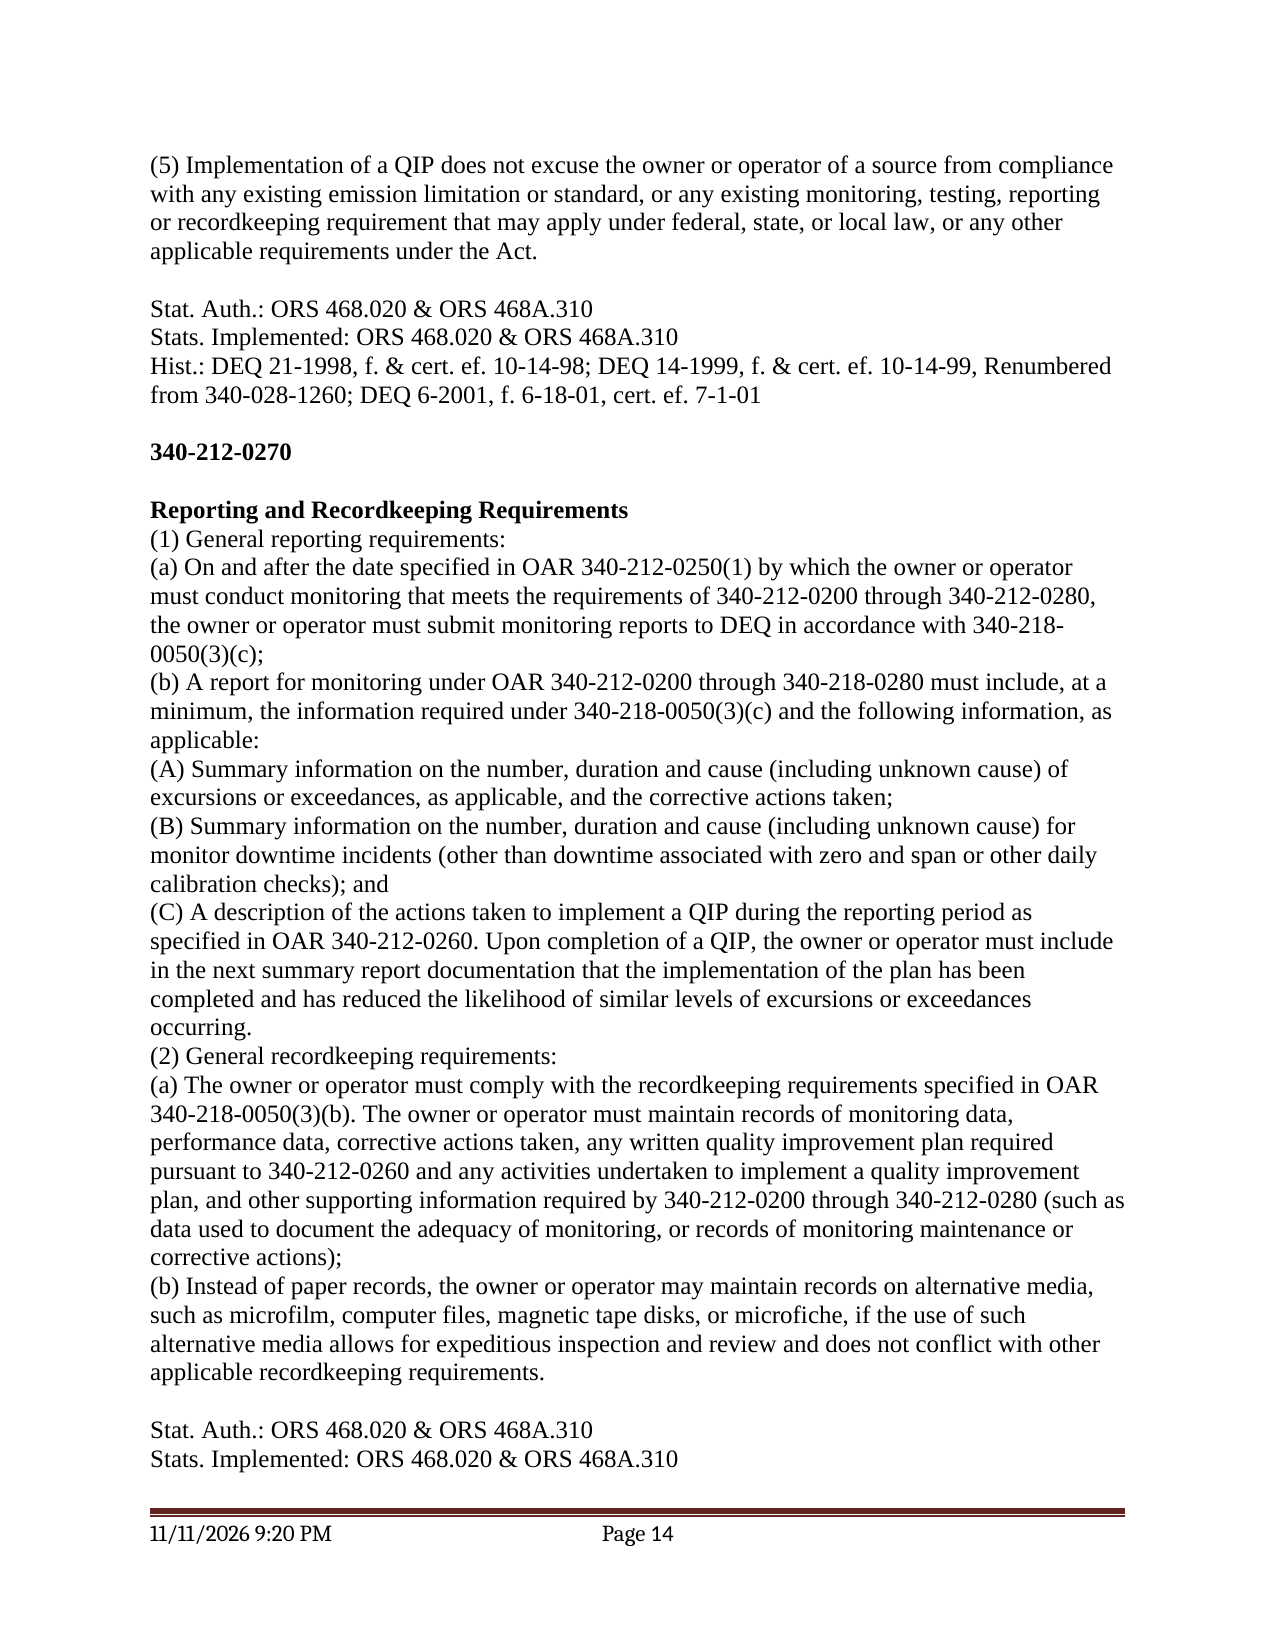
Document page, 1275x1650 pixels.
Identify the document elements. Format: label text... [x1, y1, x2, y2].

text (a) On and after the date specified in OAR 340-212-0250(1) by which the owner or operator must conduct monitoring that meets the requirements of 340-212-0200 through 340-212-0280, the owner or operator must submit monitoring reports to DEQ in accordance with 340-218-0050(3)(c); [150, 552, 1125, 667]
text (1) General reporting requirements: [150, 524, 1125, 552]
text 340-212-0270 [150, 437, 1125, 466]
text (B) Summary information on the number, duration and cause (including unknown cause) for monitor downtime incidents (other than downtime associated with zero and span or other daily calibration checks); and [150, 811, 1125, 897]
text Stat. Auth.: ORS 468.020 & ORS 468A.310 Stats. Implemented: ORS 468.020 & ORS 468A.310 Hist.: DEQ 21-1998, f. & cert. ef. 10-14-98; DEQ 14-1999, f. & cert. ef. 10-14-99, Renumbered from 340-028-1260; DEQ 6-2001, f. 6-18-01, cert. ef. 7-1-01 [150, 294, 1125, 409]
text (b) A report for monitoring under OAR 340-212-0200 through 340-218-0280 must include, at a minimum, the information required under 340-218-0050(3)(c) and the following information, as applicable: [150, 667, 1125, 754]
text (C) A description of the actions taken to implement a QIP during the reporting period as specified in OAR 340-212-0260. Upon completion of a QIP, the owner or operator must include in the next summary report documentation that the implementation of the plan has been completed and has reduced the likelihood of similar levels of excursions or exceedances occurring. [150, 897, 1125, 1041]
text (b) Instead of paper records, the owner or operator may maintain records on alternative media, such as microfilm, computer files, magnetic tape disks, or microfiche, if the use of such alternative media allows for expeditious inspection and review and does not conflict with other applicable recordkeeping requirements. [150, 1271, 1125, 1386]
text (5) Implementation of a QIP does not excuse the owner or operator of a source from compliance with any existing emission limitation or standard, or any existing monitoring, testing, reporting or recordkeeping requirement that may apply under federal, state, or local law, or any other applicable requirements under the Act. [150, 150, 1125, 265]
text Reporting and Recordkeeping Requirements [150, 495, 1125, 524]
text (a) The owner or operator must comply with the recordkeeping requirements specified in OAR 340-218-0050(3)(b). The owner or operator must maintain records of monitoring data, performance data, corrective actions taken, any written quality improvement plan required pursuant to 340-212-0260 and any activities undertaken to implement a quality improvement plan, and other supporting information required by 340-212-0200 through 340-212-0280 (such as data used to document the adequacy of monitoring, or records of monitoring maintenance or corrective actions); [150, 1070, 1125, 1271]
text (2) General recordkeeping requirements: [150, 1041, 1125, 1070]
text (A) Summary information on the number, duration and cause (including unknown cause) of excursions or exceedances, as applicable, and the corrective actions taken; [150, 754, 1125, 811]
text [150, 1415, 1125, 1472]
